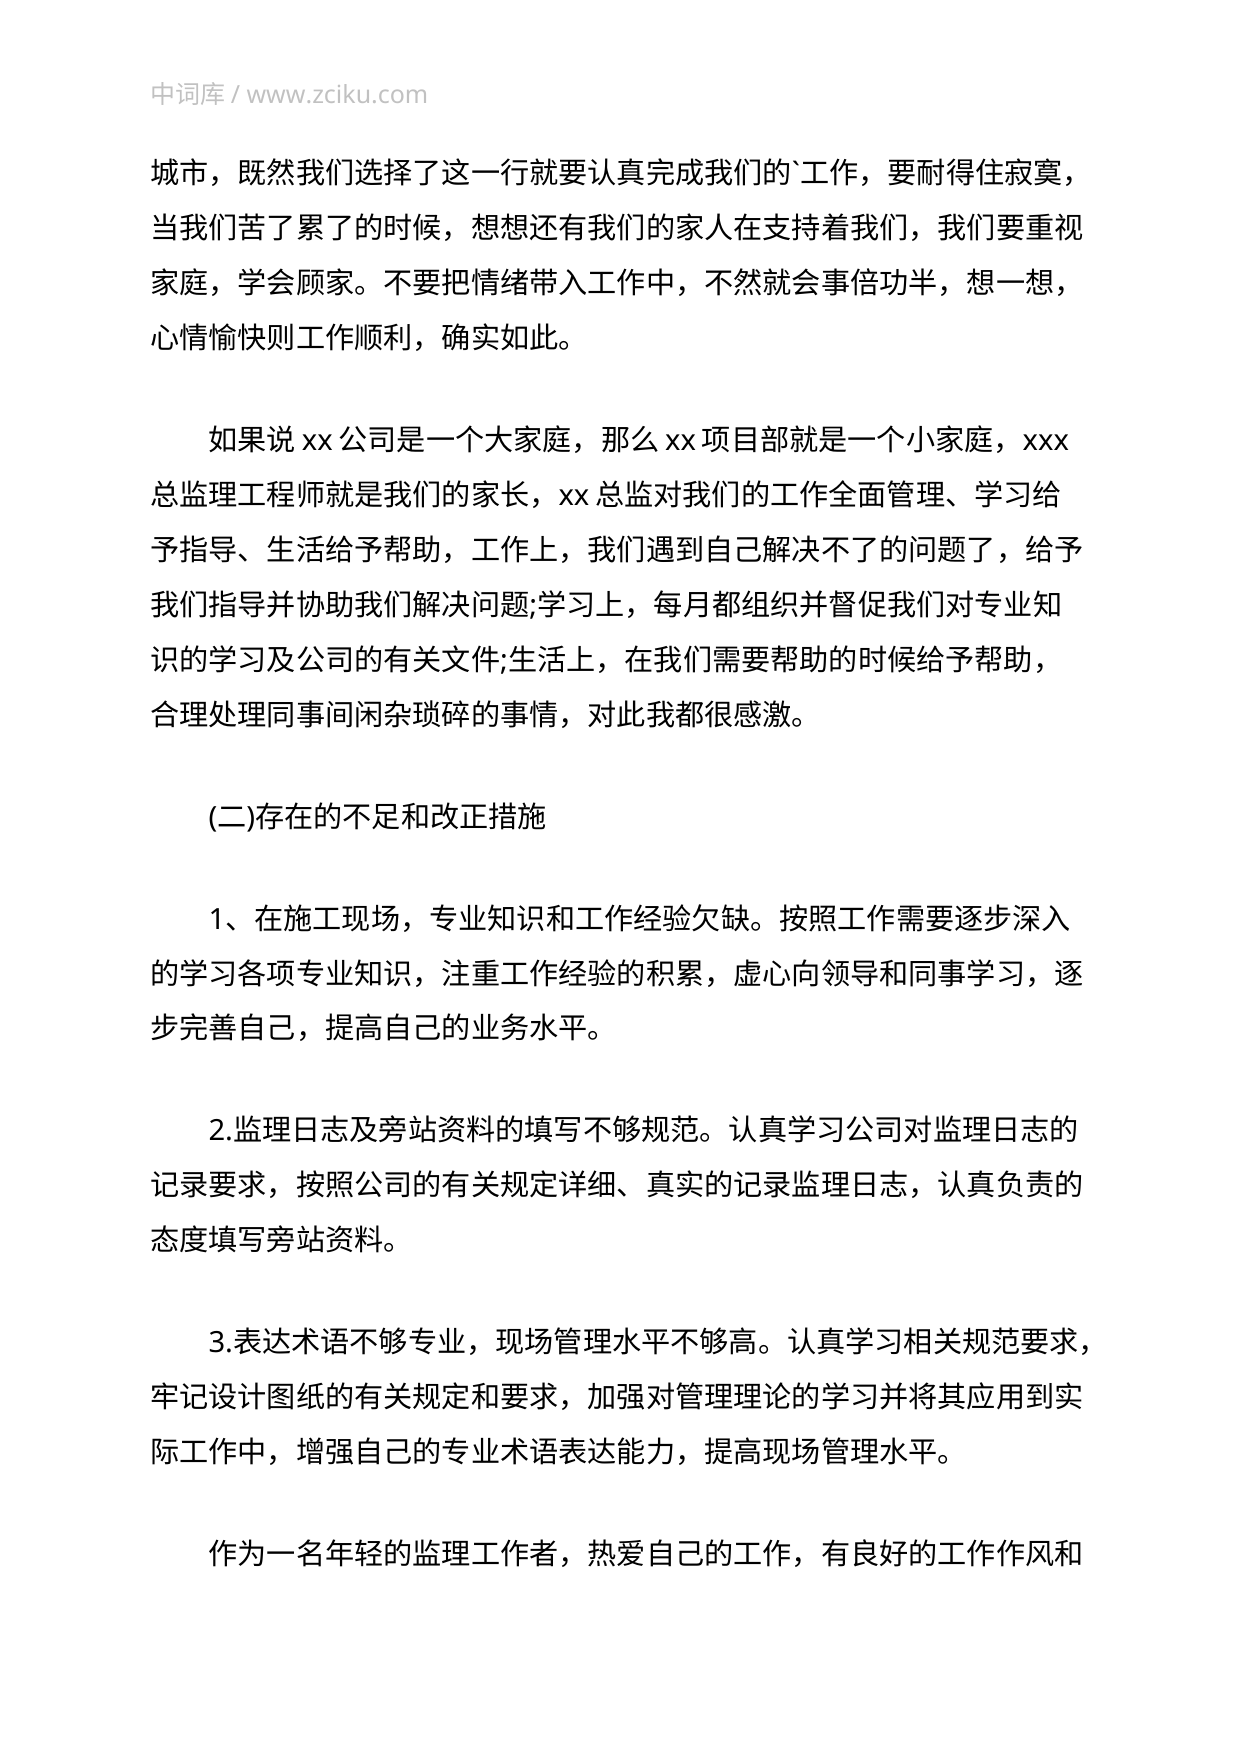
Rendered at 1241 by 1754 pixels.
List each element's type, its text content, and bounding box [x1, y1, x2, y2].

text 3.表达术语不够专业，现场管理水平不够高。认真学习相关规范要求，牢记设计图纸的有关规定和要求，加强对管理理论的学习并将其应用到实际工作中，增强自己的专业术语表达能力，提高现场管理水平。 [150, 1318, 1090, 1471]
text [150, 1530, 1090, 1572]
text 2.监理日志及旁站资料的填写不够规范。认真学习公司对监理日志的记录要求，按照公司的有关规定详细、真实的记录监理日志，认真负责的态度填写旁站资料。 [150, 1107, 1090, 1259]
text 1、在施工现场，专业知识和工作经验欠缺。按照工作需要逐步深入的学习各项专业知识，注重工作经验的积累，虚心向领导和同事学习，逐步完善自己，提高自己的业务水平。 [150, 895, 1090, 1047]
text 如果说xx公司是一个大家庭，那么xx项目部就是一个小家庭，xxx总监理工程师就是我们的家长，xx总监对我们的工作全面管理、学习给予指导、生活给予帮助，工作上，我们遇到自己解决不了的问题了，给予我们指导并协助我们解决问题;学习上，每月都组织并督促我们对专业知识的学习及公司的有关文件;生活上，在我们需要帮助的时候给予帮助，合理处理同事间闲杂琐碎的事情，对此我都很感激。 [150, 417, 1090, 734]
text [150, 150, 1090, 357]
text (二)存在的不足和改正措施 [150, 793, 1090, 836]
